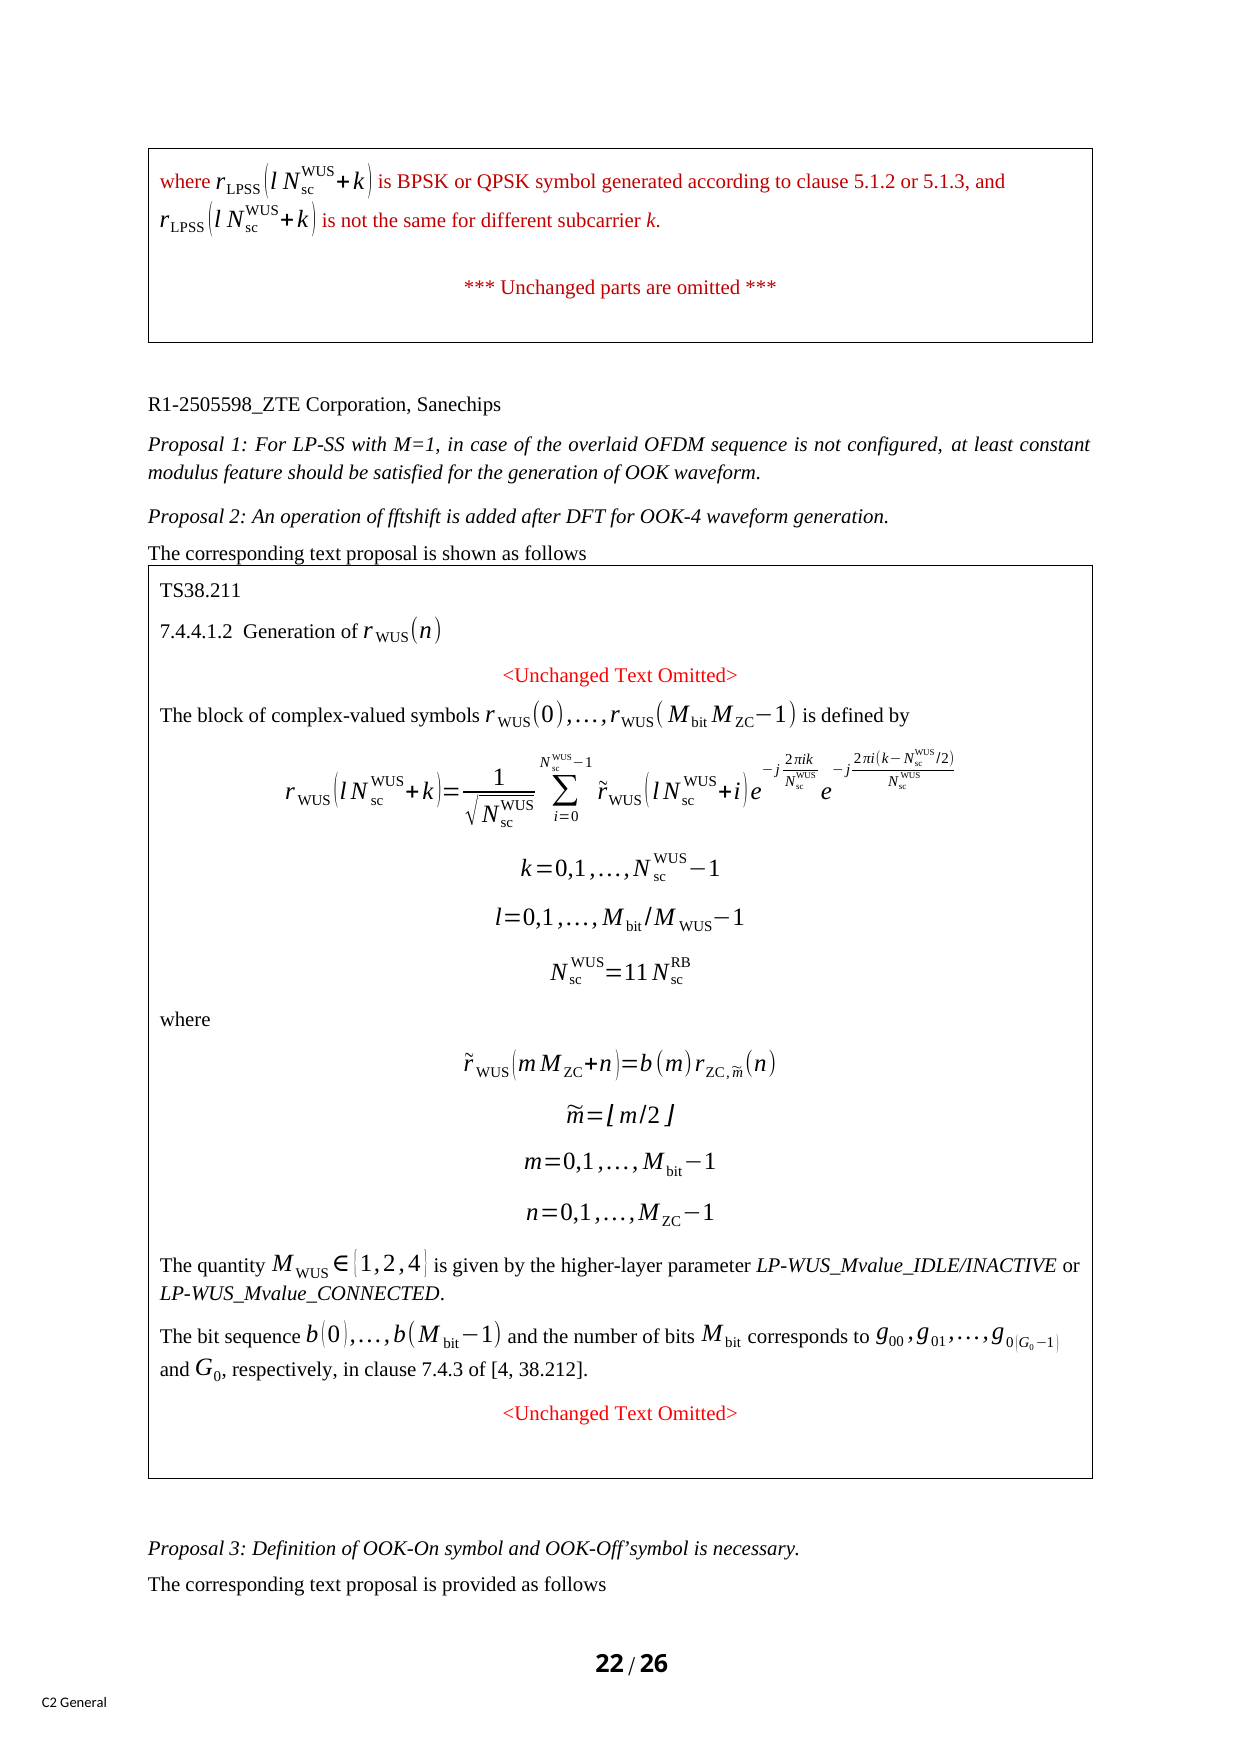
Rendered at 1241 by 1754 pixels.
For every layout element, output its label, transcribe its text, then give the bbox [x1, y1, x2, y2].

text Proposal 2: An operation of fftshift is added after DFT for OOK-4 waveform generation. [148, 504, 1092, 528]
text Proposal 1: For LP-SS with M=1, in case of the overlaid OFDM sequence is not configured, at least constant modulus feature should be satisfied for the generation of OOK waveform. [148, 432, 1092, 484]
table_header TS38.211 7.4.4.1.2 Generation of <Unchanged Text Omitted> The block of complex-valued symbols is defined by where The quantity is given by the higher-layer parameter LP-WUS_Mvalue_IDLE/INACTIVE or LP-WUS_Mvalue_CONNECTED. The bit sequence and the number of bits corresponds to and , respectively, in clause 7.4.3 of [4, 38.212]. <Unchanged Text Omitted> [149, 566, 1092, 1478]
text The corresponding text proposal is provided as follows [148, 1572, 1092, 1596]
text The corresponding text proposal is shown as follows [148, 540, 1092, 564]
subtitle R1-2505598_ZTE Corporation, Sanechips [148, 392, 1092, 416]
text Proposal 3: Definition of OOK-On symbol and OOK-Off’symbol is necessary. [148, 1535, 1092, 1559]
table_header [149, 149, 1092, 342]
